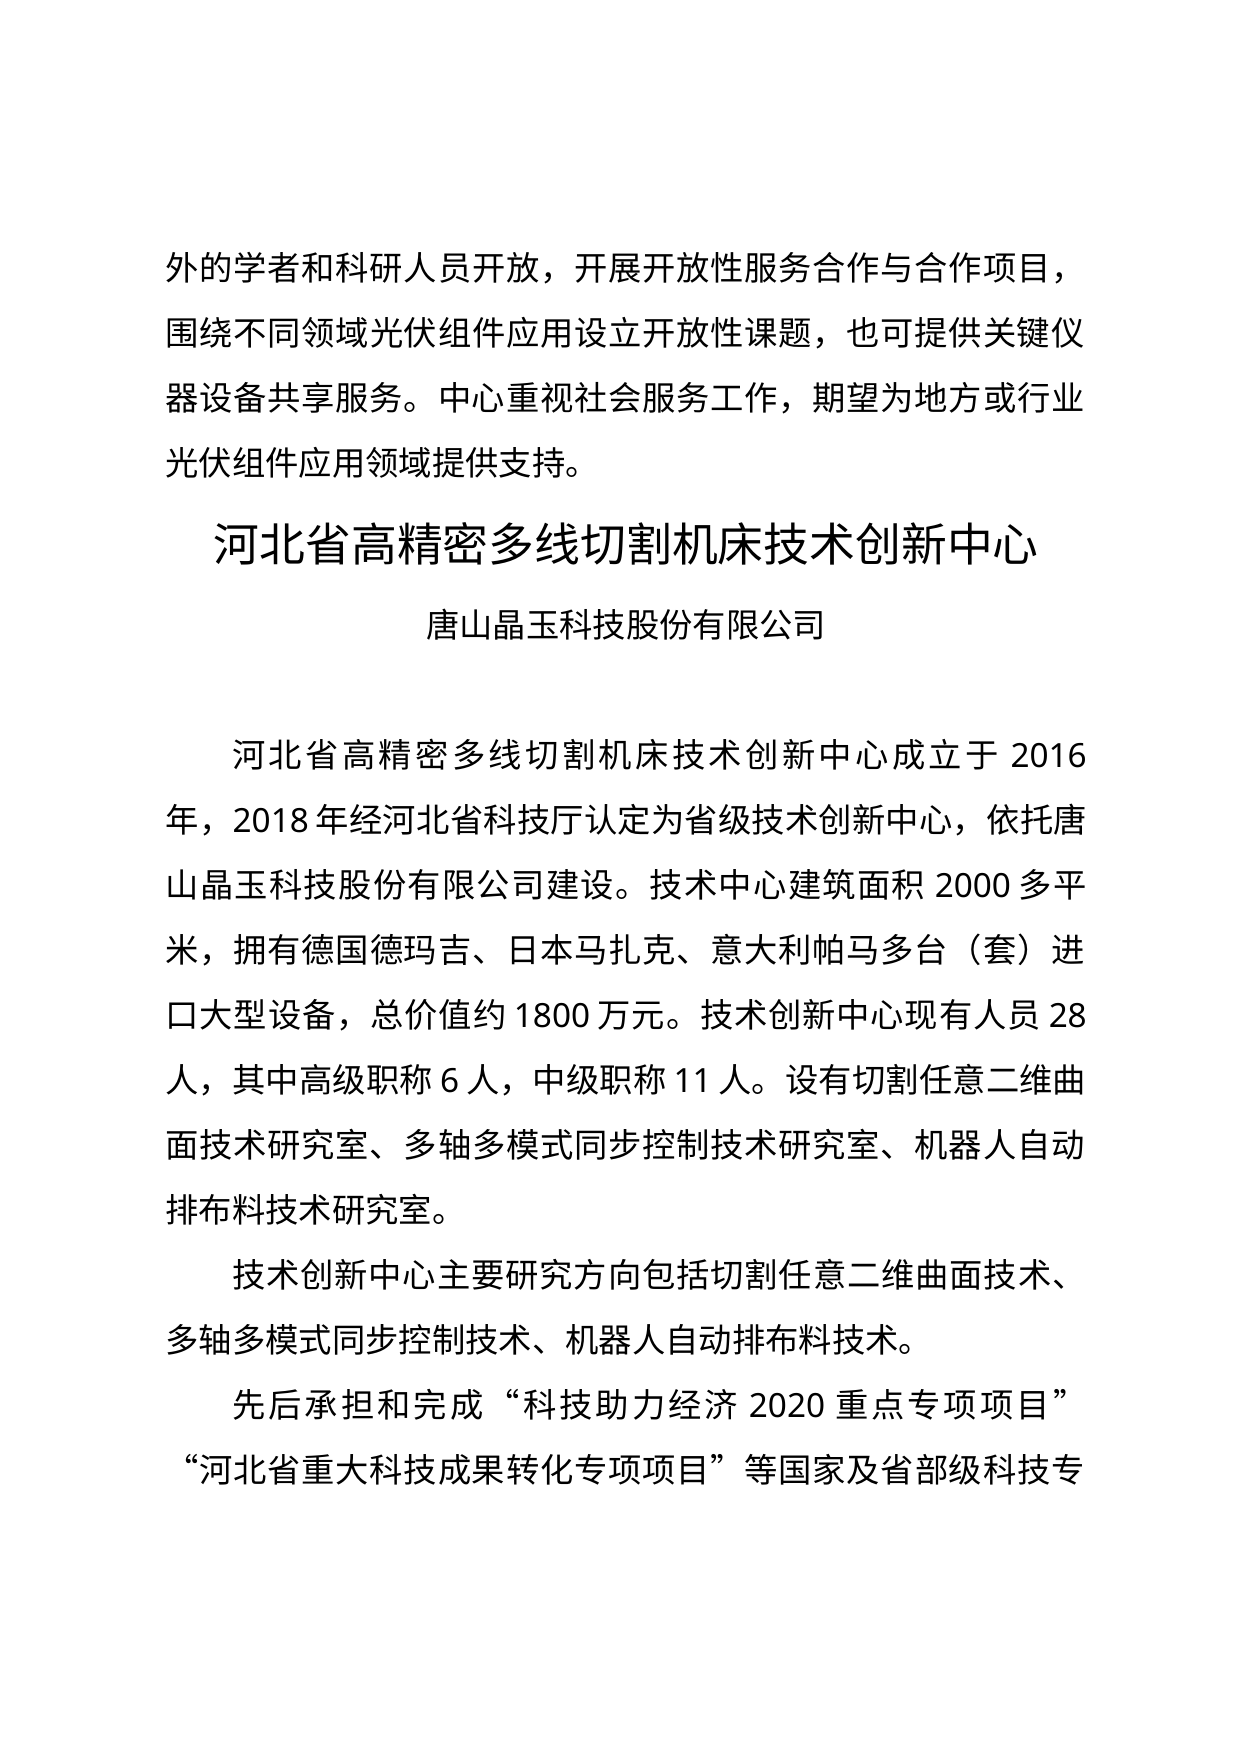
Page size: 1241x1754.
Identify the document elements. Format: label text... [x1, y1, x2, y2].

text 唐山晶玉科技股份有限公司 [165, 590, 1087, 655]
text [165, 1370, 1087, 1500]
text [165, 233, 1087, 493]
text 河北省高精密多线切割机床技术创新中心成立于2016年，2018年经河北省科技厅认定为省级技术创新中心，依托唐山晶玉科技股份有限公司建设。技术中心建筑面积2000多平米，拥有德国德玛吉、日本马扎克、意大利帕马多台（套）进口大型设备，总价值约1800万元。技术创新中心现有人员28人，其中高级职称6人，中级职称11人。设有切割任意二维曲面技术研究室、多轴多模式同步控制技术研究室、机器人自动排布料技术研究室。 [165, 720, 1087, 1240]
text 河北省高精密多线切割机床技术创新中心 [165, 493, 1087, 590]
text 技术创新中心主要研究方向包括切割任意二维曲面技术、多轴多模式同步控制技术、机器人自动排布料技术。 [165, 1240, 1087, 1370]
